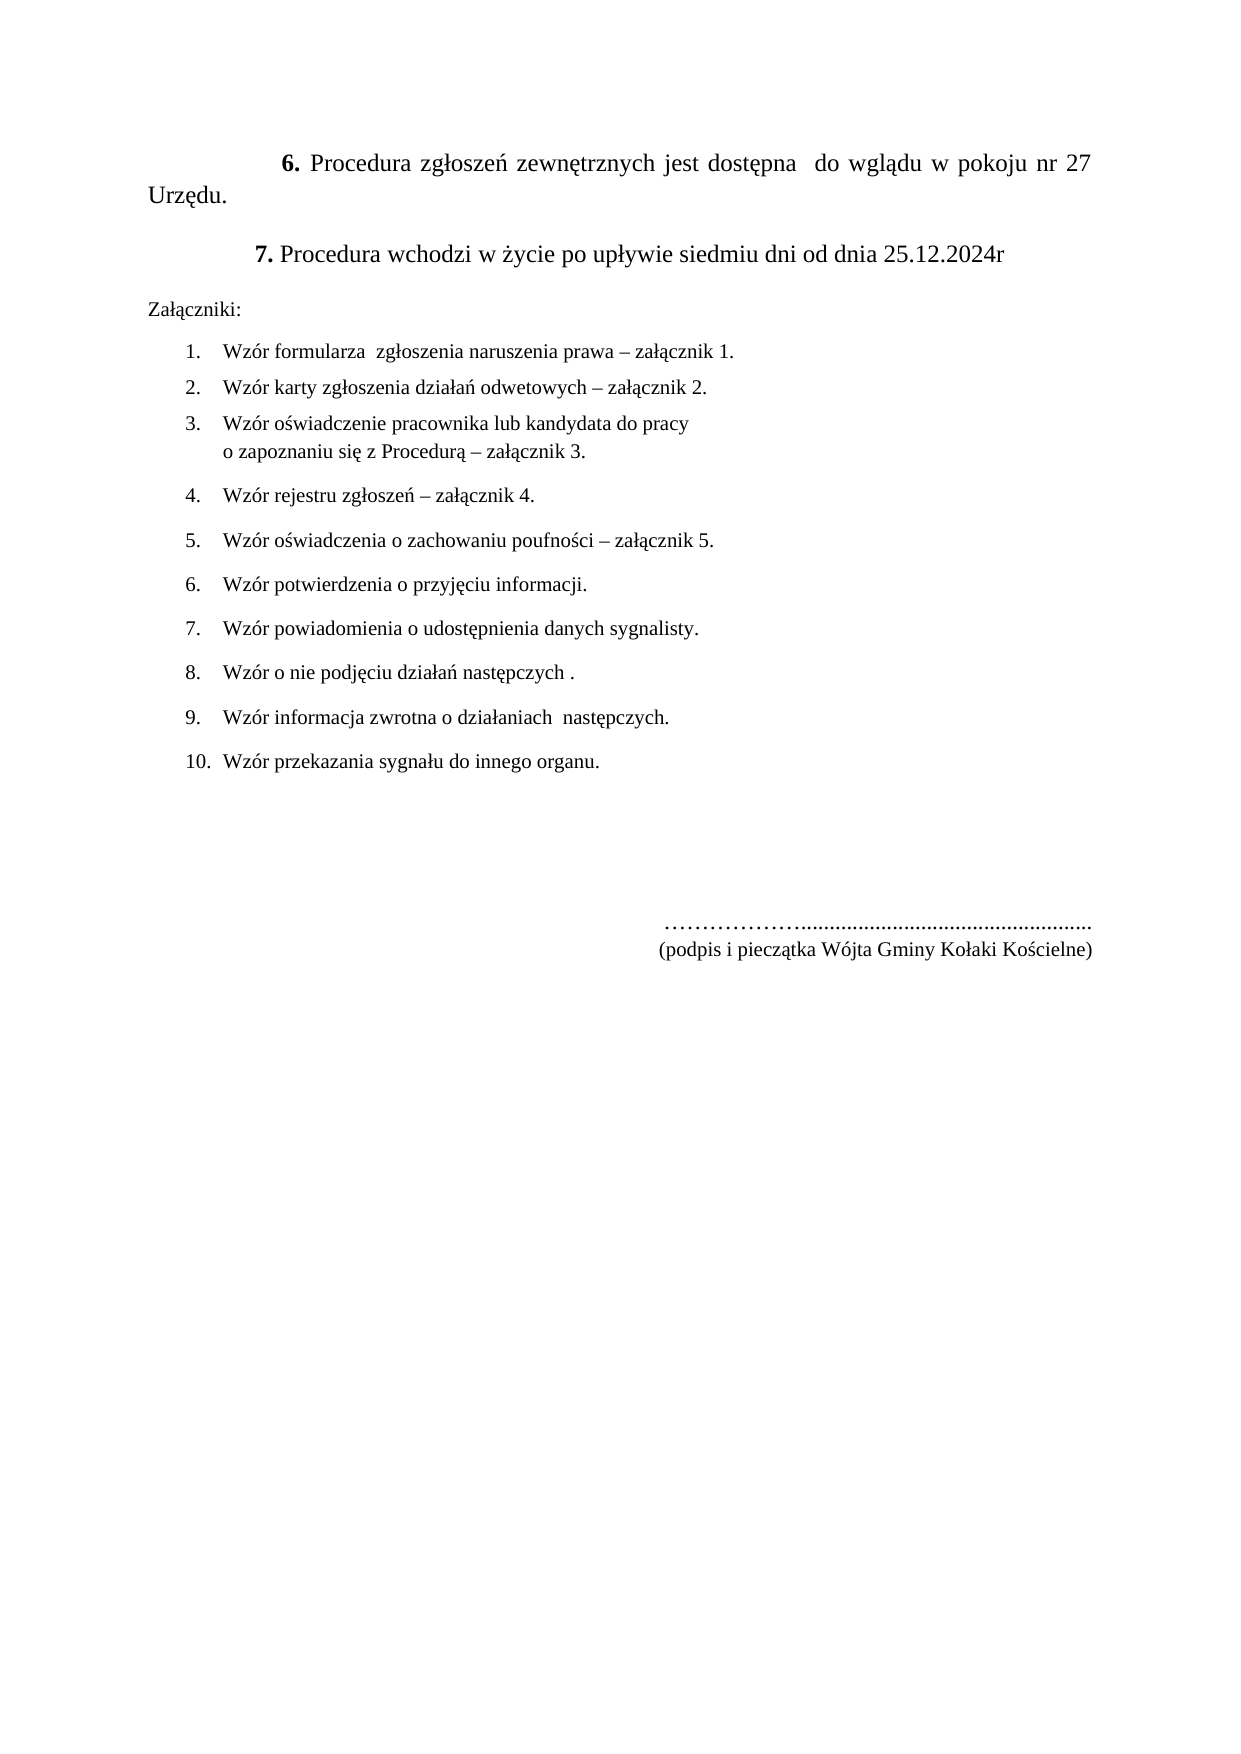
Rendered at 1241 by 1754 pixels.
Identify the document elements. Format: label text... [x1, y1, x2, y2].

list Wzór karty zgłoszenia działań odwetowych – załącznik 2. [185, 375, 1093, 399]
text 6. Procedura zgłoszeń zewnętrznych jest dostępna do wglądu w pokoju nr 27 Urzędu. [148, 148, 1093, 209]
list Wzór formularza zgłoszenia naruszenia prawa – załącznik 1. [185, 339, 1093, 363]
text ………………................................................... [148, 908, 1093, 935]
list Wzór oświadczenie pracownika lub kandydata do pracy o zapoznaniu się z Procedurą – załącznik 3. [185, 411, 1093, 463]
list Wzór o nie podjęciu działań następczych . [185, 660, 1093, 684]
list Wzór oświadczenia o zachowaniu poufności – załącznik 5. [185, 527, 1093, 552]
list Wzór rejestru zgłoszeń – załącznik 4. [185, 483, 1093, 507]
list Wzór przekazania sygnału do innego organu. [185, 749, 1093, 773]
text 7. Procedura wchodzi w życie po upływie siedmiu dni od dnia 25.12.2024r [148, 239, 1093, 267]
list Wzór potwierdzenia o przyjęciu informacji. [185, 572, 1093, 596]
text (podpis i pieczątka Wójta Gminy Kołaki Kościelne) [148, 937, 1093, 961]
list Wzór powiadomienia o udostępnienia danych sygnalisty. [185, 616, 1093, 640]
list Wzór informacja zwrotna o działaniach następczych. [185, 704, 1093, 729]
text Załączniki: [148, 297, 1093, 321]
